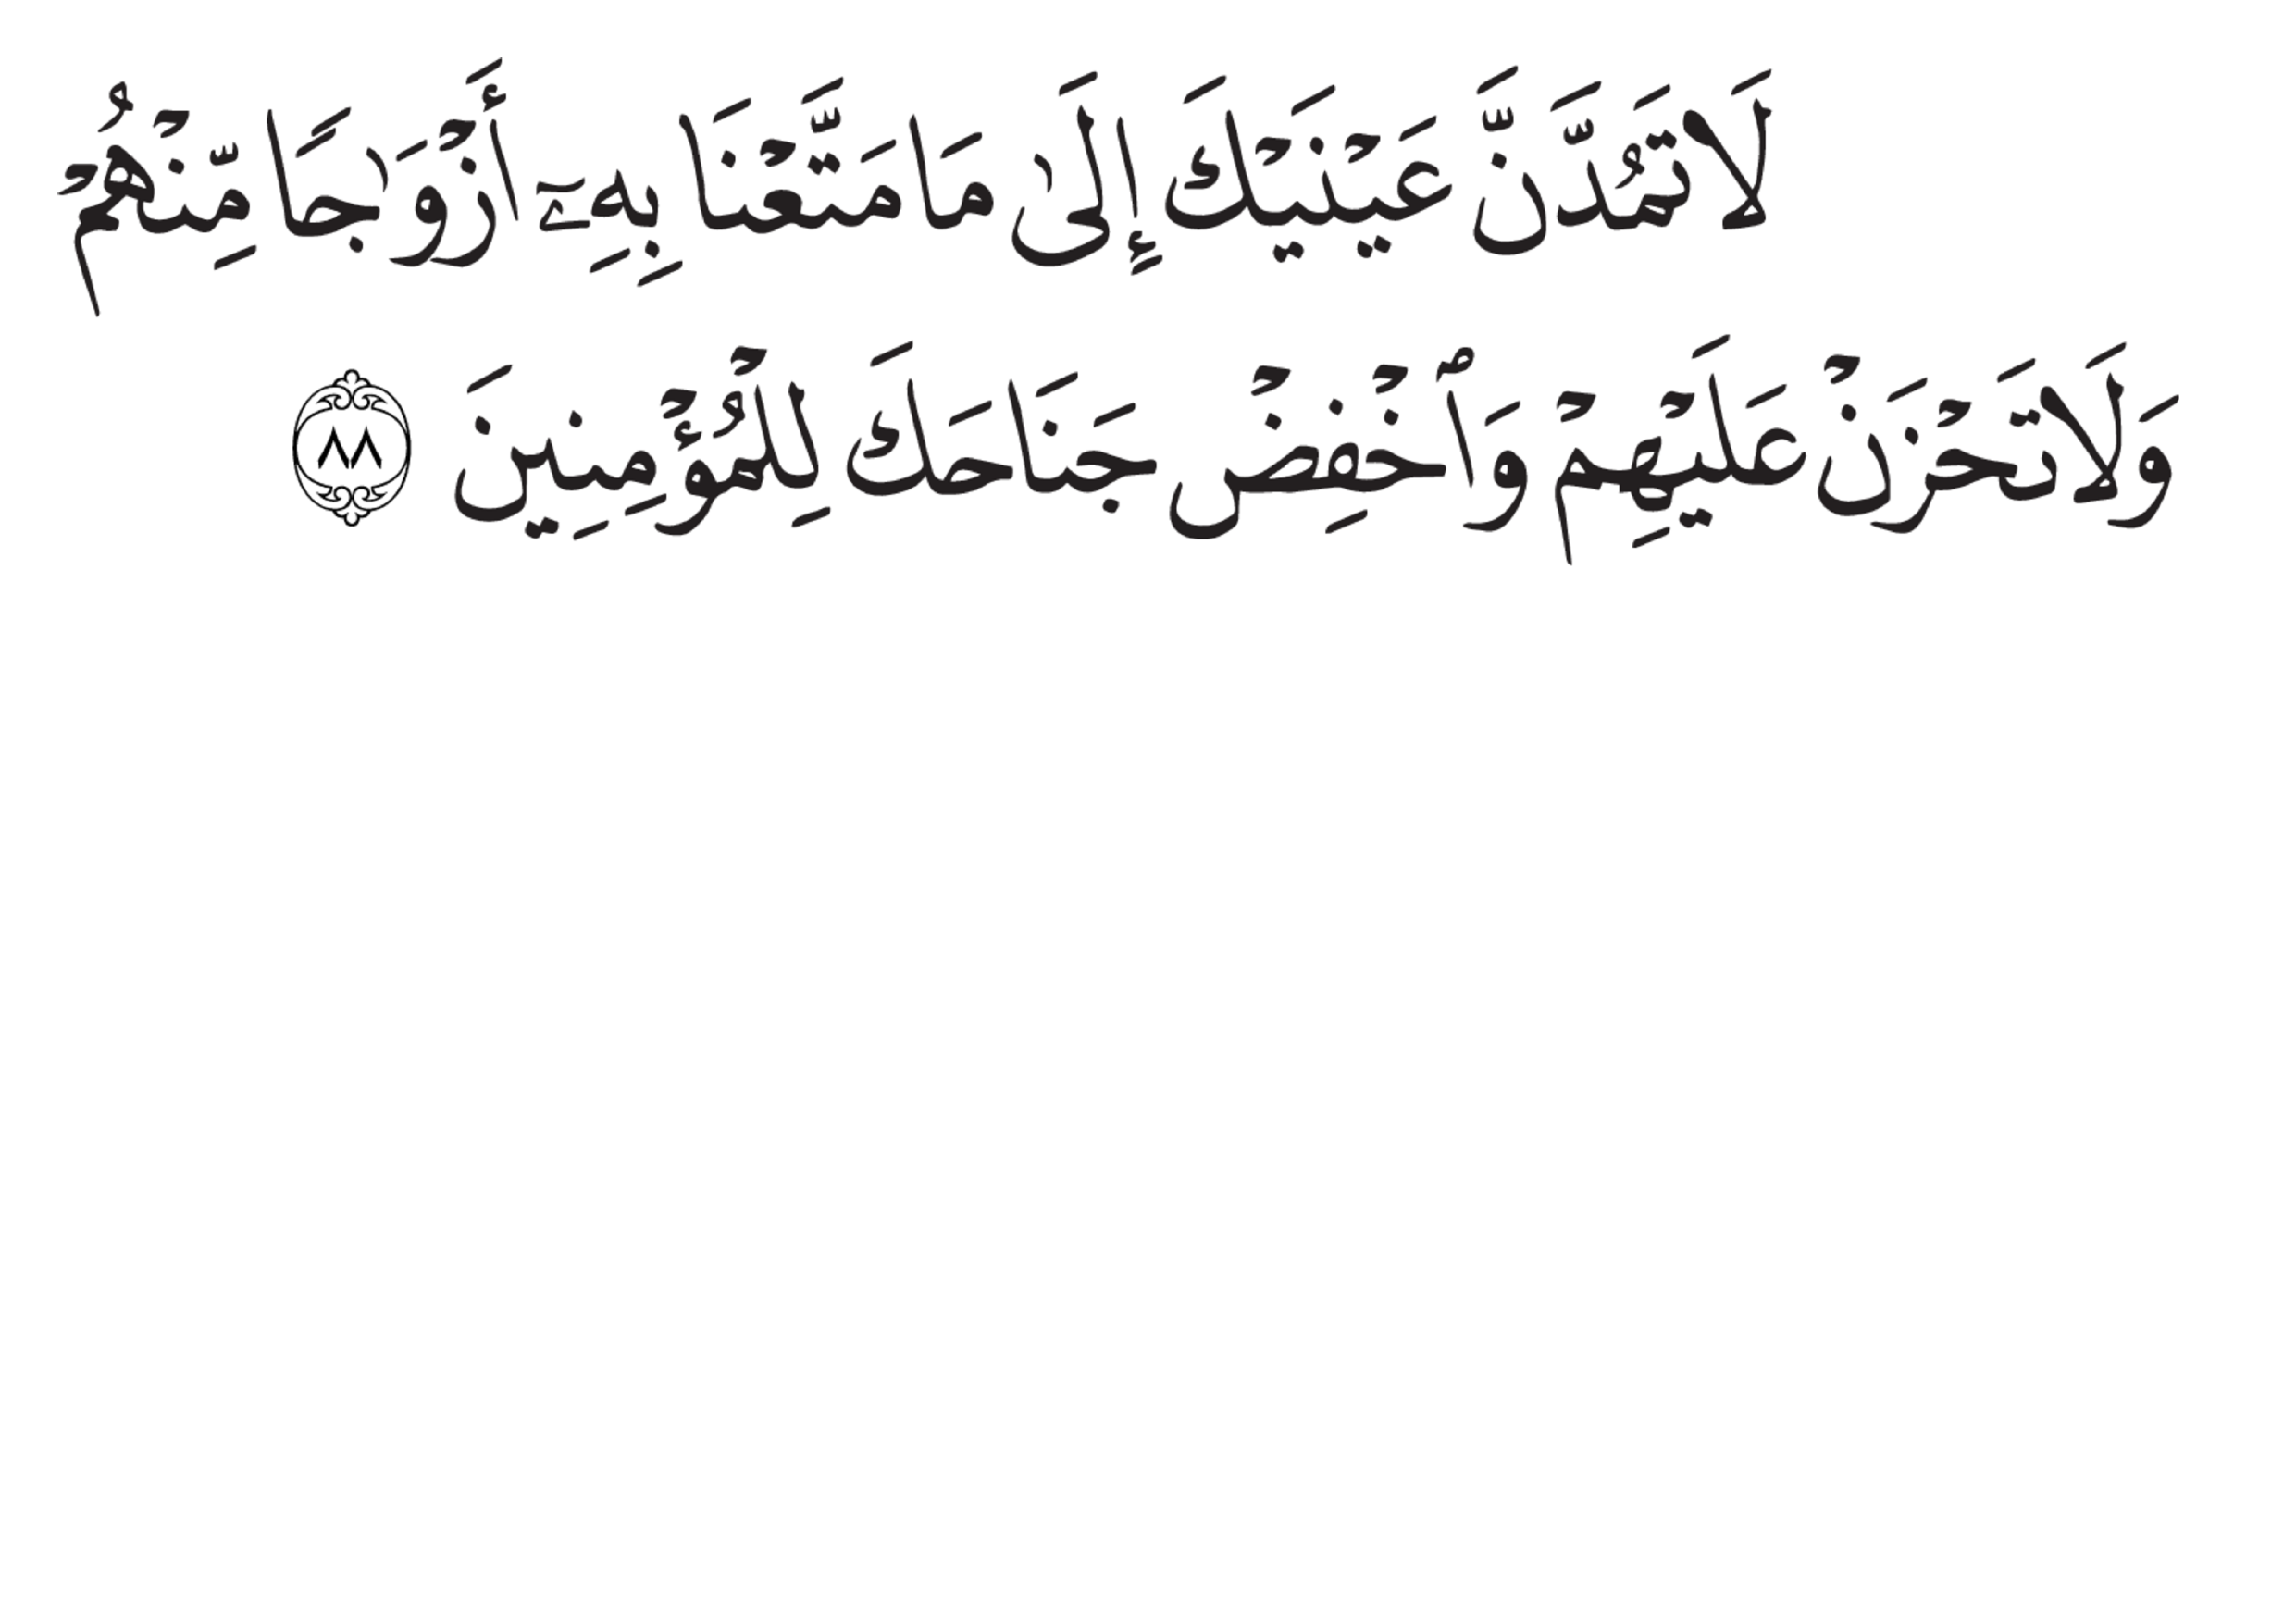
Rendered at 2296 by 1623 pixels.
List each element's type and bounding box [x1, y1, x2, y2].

picture [57, 57, 2179, 566]
